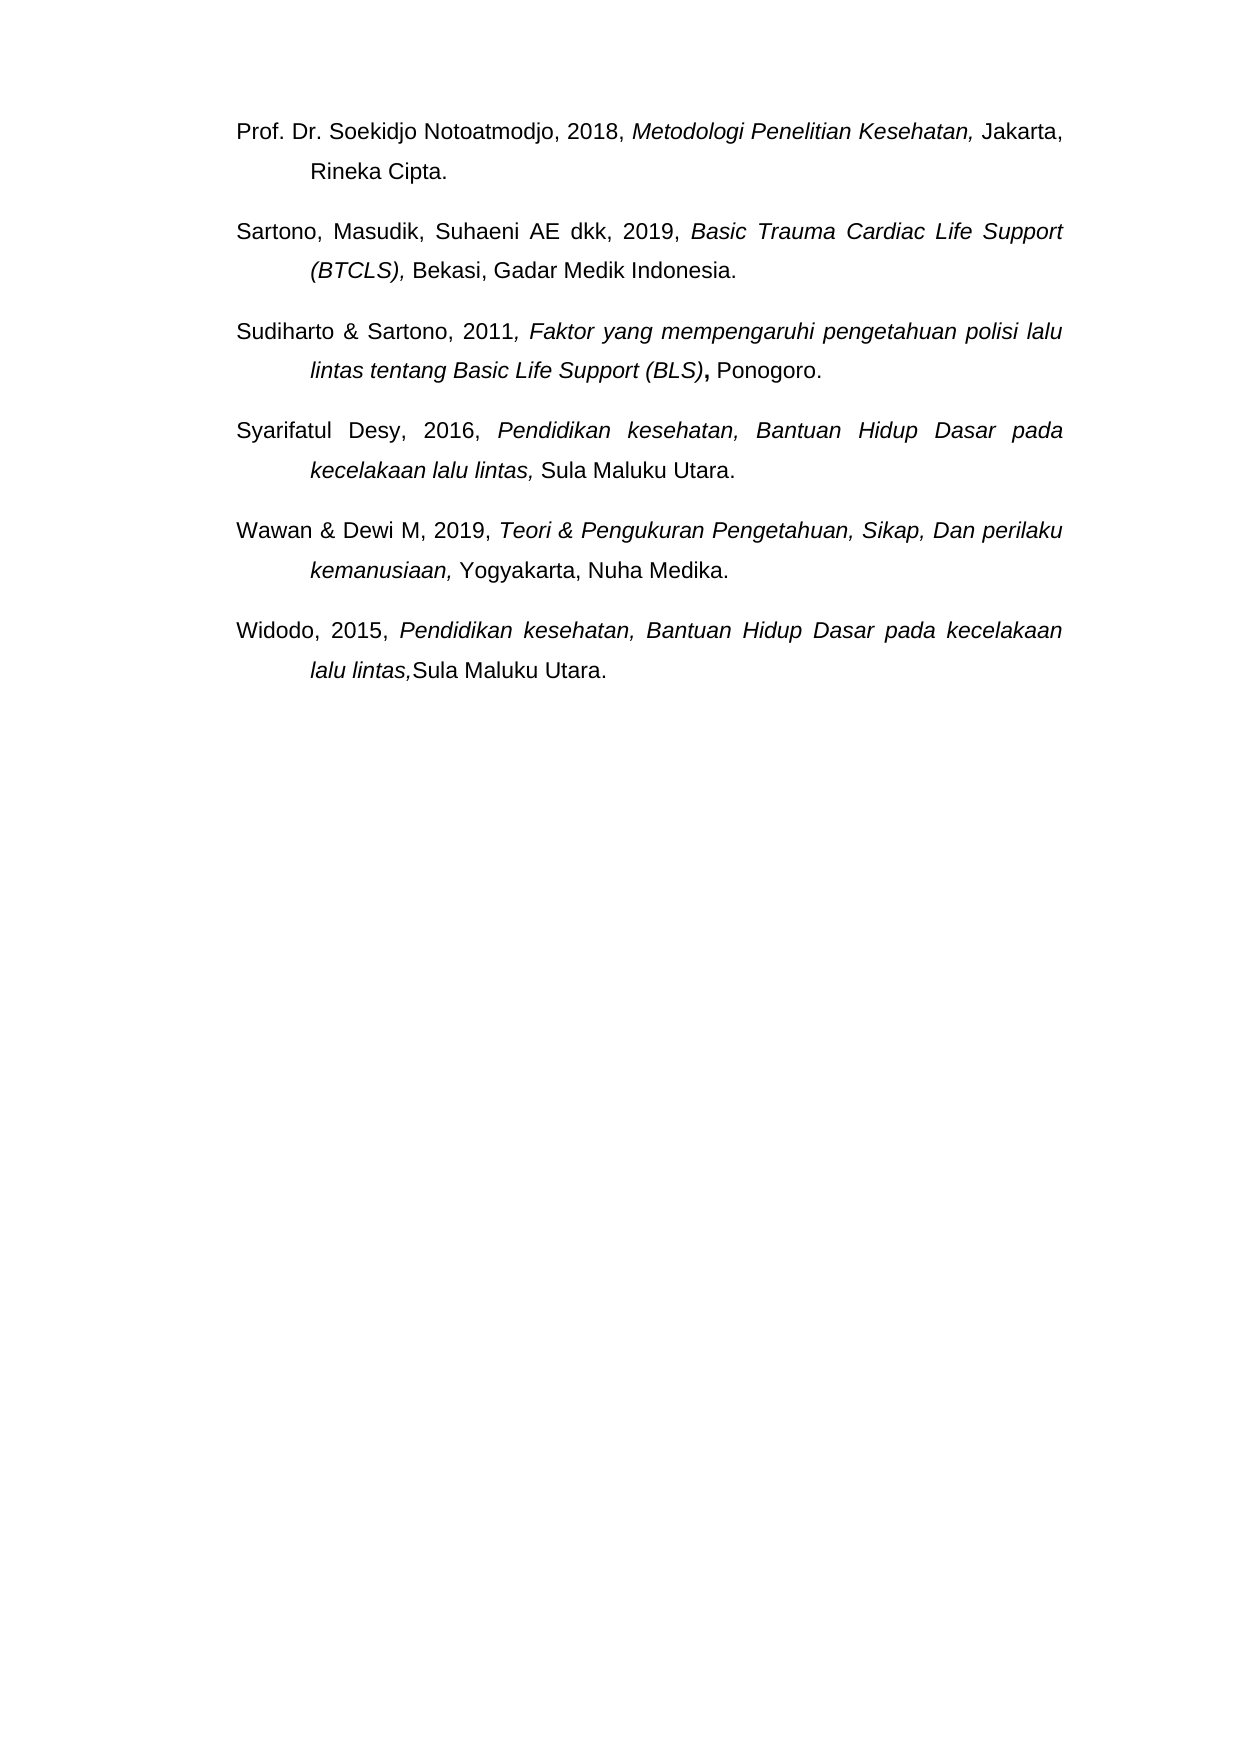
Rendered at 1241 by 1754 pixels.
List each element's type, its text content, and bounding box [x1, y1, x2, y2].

text Syarifatul Desy, 2016, Pendidikan kesehatan, Bantuan Hidup Dasar pada kecelakaan lalu lintas, Sula Maluku Utara. [236, 417, 1063, 483]
text Wawan & Dewi M, 2019, Teori & Pengukuran Pengetahuan, Sikap, Dan perilaku kemanusiaan, Yogyakarta, Nuha Medika. [236, 517, 1063, 583]
text Widodo, 2015, Pendidikan kesehatan, Bantuan Hidup Dasar pada kecelakaan lalu lintas,Sula Maluku Utara. [236, 617, 1063, 683]
text Prof. Dr. Soekidjo Notoatmodjo, 2018, Metodologi Penelitian Kesehatan, Jakarta, Rineka Cipta. [236, 118, 1063, 184]
text Sartono, Masudik, Suhaeni AE dkk, 2019, Basic Trauma Cardiac Life Support (BTCLS), Bekasi, Gadar Medik Indonesia. [236, 218, 1063, 284]
text Sudiharto & Sartono, 2011, Faktor yang mempengaruhi pengetahuan polisi lalu lintas tentang Basic Life Support (BLS), Ponogoro. [236, 318, 1063, 383]
